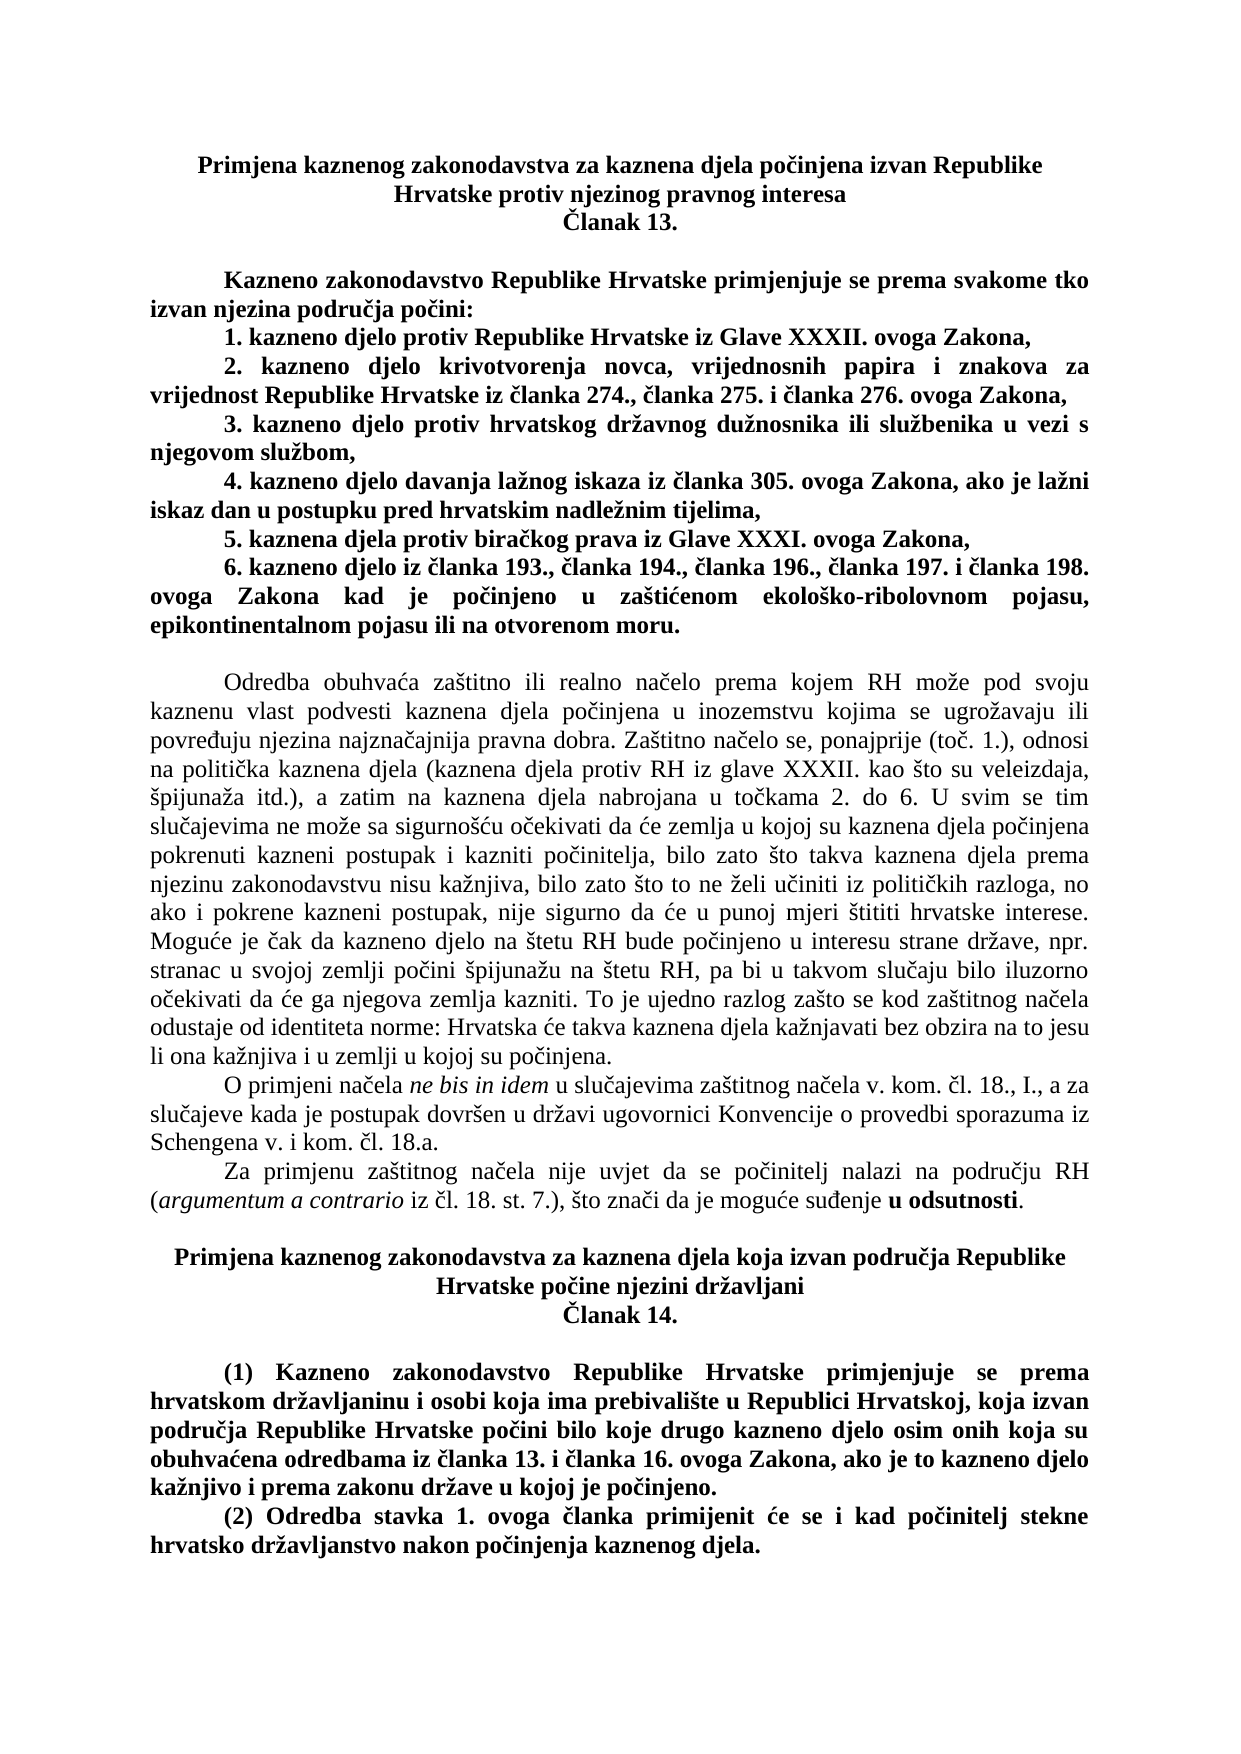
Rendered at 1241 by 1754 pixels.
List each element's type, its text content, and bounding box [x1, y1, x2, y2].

text 3. kazneno djelo protiv hrvatskog državnog dužnosnika ili službenika u vezi s njegovom službom, [150, 409, 1090, 466]
text Primjena kaznenog zakonodavstva za kaznena djela koja izvan područja Republike Hrvatske počine njezini državljani [150, 1242, 1090, 1300]
text 1. kazneno djelo protiv Republike Hrvatske iz Glave XXXII. ovoga Zakona, [150, 322, 1090, 351]
text Za primjenu zaštitnog načela nije uvjet da se počinitelj nalazi na području RH (argumentum a contrario iz čl. 18. st. 7.), što znači da je moguće suđenje u odsutnosti. [150, 1156, 1090, 1214]
text (1) Kazneno zakonodavstvo Republike Hrvatske primjenjuje se prema hrvatskom državljaninu i osobi koja ima prebivalište u Republici Hrvatskoj, koja izvan područja Republike Hrvatske počini bilo koje drugo kazneno djelo osim onih koja su obuhvaćena odredbama iz članka 13. i članka 16. ovoga Zakona, ako je to kazneno djelo kažnjivo i prema zakonu države u kojoj je počinjeno. [150, 1357, 1090, 1501]
text 6. kazneno djelo iz članka 193., članka 194., članka 196., članka 197. i članka 198. ovoga Zakona kad je počinjeno u zaštićenom ekološko-ribolovnom pojasu, epikontinentalnom pojasu ili na otvorenom moru. [150, 552, 1090, 639]
text 5. kaznena djela protiv biračkog prava iz Glave XXXI. ovoga Zakona, [150, 524, 1090, 552]
text 2. kazneno djelo krivotvorenja novca, vrijednosnih papira i znakova za vrijednost Republike Hrvatske iz članka 274., članka 275. i članka 276. ovoga Zakona, [150, 351, 1090, 409]
text Kazneno zakonodavstvo Republike Hrvatske primjenjuje se prema svakome tko izvan njezina područja počini: [150, 265, 1090, 322]
text Članak 14. [150, 1300, 1090, 1329]
text Odredba obuhvaća zaštitno ili realno načelo prema kojem RH može pod svoju kaznenu vlast podvesti kaznena djela počinjena u inozemstvu kojima se ugrožavaju ili povređuju njezina najznačajnija pravna dobra. Zaštitno načelo se, ponajprije (toč. 1.), odnosi na politička kaznena djela (kaznena djela protiv RH iz glave XXXII. kao što su veleizdaja, špijunaža itd.), a zatim na kaznena djela nabrojana u točkama 2. do 6. U svim se tim slučajevima ne može sa sigurnošću očekivati da će zemlja u kojoj su kaznena djela počinjena pokrenuti kazneni postupak i kazniti počinitelja, bilo zato što takva kaznena djela prema njezinu zakonodavstvu nisu kažnjiva, bilo zato što to ne želi učiniti iz političkih razloga, no ako i pokrene kazneni postupak, nije sigurno da će u punoj mjeri štititi hrvatske interese. Moguće je čak da kazneno djelo na štetu RH bude počinjeno u interesu strane države, npr. stranac u svojoj zemlji počini špijunažu na štetu RH, pa bi u takvom slučaju bilo iluzorno očekivati da će ga njegova zemlja kazniti. To je ujedno razlog zašto se kod zaštitnog načela odustaje od identiteta norme: Hrvatska će takva kaznena djela kažnjavati bez obzira na to jesu li ona kažnjiva i u zemlji u kojoj su počinjena. [150, 667, 1090, 1070]
text (2) Odredba stavka 1. ovoga članka primijenit će se i kad počinitelj stekne hrvatsko državljanstvo nakon počinjenja kaznenog djela. [150, 1501, 1090, 1559]
text O primjeni načela ne bis in idem u slučajevima zaštitnog načela v. kom. čl. 18., I., a za slučajeve kada je postupak dovršen u državi ugovornici Konvencije o provedbi sporazuma iz Schengena v. i kom. čl. 18.a. [150, 1070, 1090, 1156]
text Članak 13. [150, 207, 1090, 236]
text Primjena kaznenog zakonodavstva za kaznena djela počinjena izvan Republike Hrvatske protiv njezinog pravnog interesa [150, 150, 1090, 207]
text 4. kazneno djelo davanja lažnog iskaza iz članka 305. ovoga Zakona, ako je lažni iskaz dan u postupku pred hrvatskim nadležnim tijelima, [150, 466, 1090, 524]
